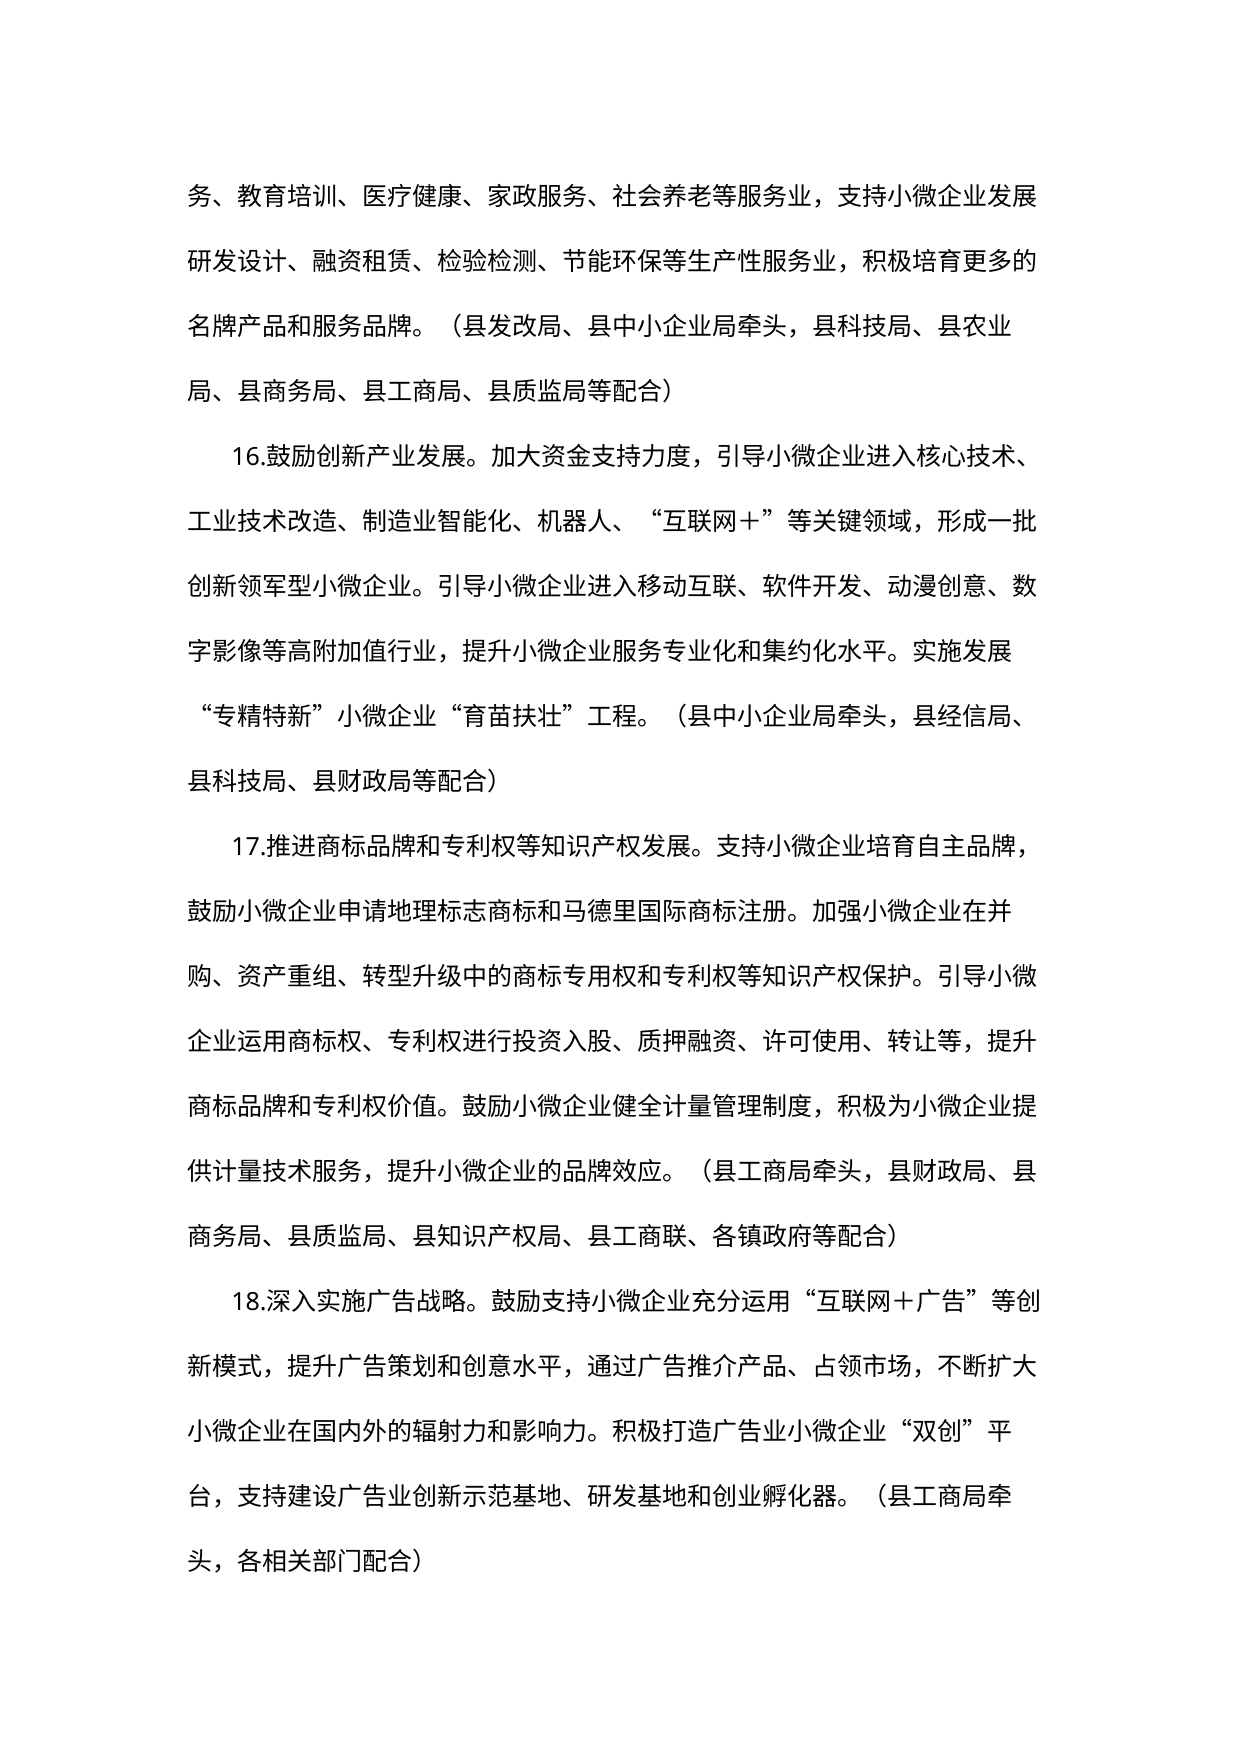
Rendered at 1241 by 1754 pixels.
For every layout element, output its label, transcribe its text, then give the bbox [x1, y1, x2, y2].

text 17.推进商标品牌和专利权等知识产权发展。支持小微企业培育自主品牌，鼓励小微企业申请地理标志商标和马德里国际商标注册。加强小微企业在并购、资产重组、转型升级中的商标专用权和专利权等知识产权保护。引导小微企业运用商标权、专利权进行投资入股、质押融资、许可使用、转让等，提升商标品牌和专利权价值。鼓励小微企业健全计量管理制度，积极为小微企业提供计量技术服务，提升小微企业的品牌效应。（县工商局牵头，县财政局、县商务局、县质监局、县知识产权局、县工商联、各镇政府等配合） [187, 812, 1053, 1267]
text 16.鼓励创新产业发展。加大资金支持力度，引导小微企业进入核心技术、工业技术改造、制造业智能化、机器人、“互联网＋”等关键领域，形成一批创新领军型小微企业。引导小微企业进入移动互联、软件开发、动漫创意、数字影像等高附加值行业，提升小微企业服务专业化和集约化水平。实施发展“专精特新”小微企业“育苗扶壮”工程。（县中小企业局牵头，县经信局、县科技局、县财政局等配合） [187, 422, 1053, 812]
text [187, 162, 1053, 422]
text 18.深入实施广告战略。鼓励支持小微企业充分运用“互联网＋广告”等创新模式，提升广告策划和创意水平，通过广告推介产品、占领市场，不断扩大小微企业在国内外的辐射力和影响力。积极打造广告业小微企业“双创”平台，支持建设广告业创新示范基地、研发基地和创业孵化器。（县工商局牵头，各相关部门配合） [187, 1267, 1053, 1592]
